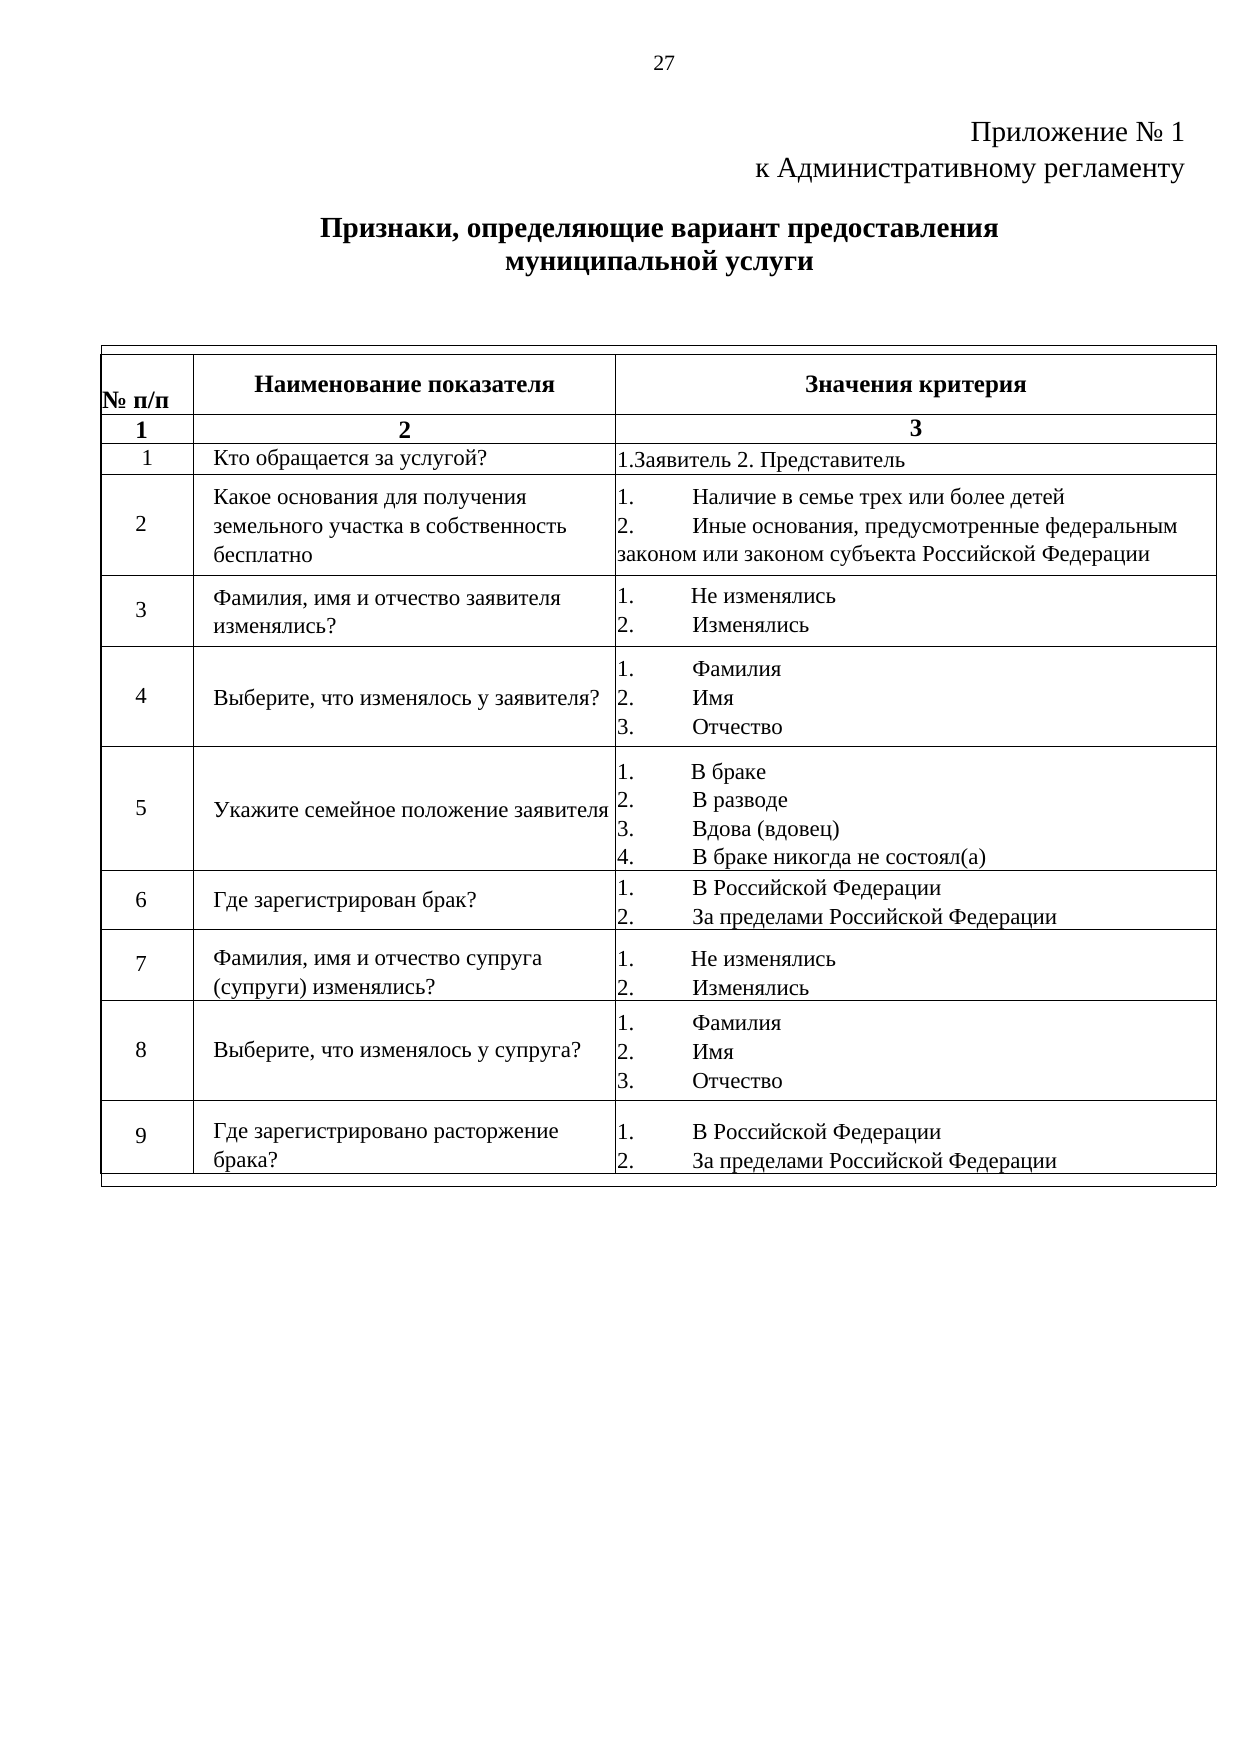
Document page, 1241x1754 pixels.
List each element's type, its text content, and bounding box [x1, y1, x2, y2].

table_header Наименование показателя [194, 355, 615, 414]
table_cell 1.Заявитель 2. Представитель [616, 444, 1216, 473]
table_cell 6 [102, 871, 193, 929]
table_cell 3 [616, 415, 1216, 443]
table_cell 1 [102, 415, 193, 443]
table_header Значения критерия [616, 355, 1216, 414]
table_cell В Российской Федерации За пределами Российской Федерации [616, 1101, 1216, 1173]
text муниципальной услуги [103, 247, 1216, 276]
table_cell Фамилия, имя и отчество заявителя изменялись? [194, 576, 615, 646]
table_cell Где зарегистрировано расторжение брака? [194, 1101, 615, 1173]
table_cell 2 [102, 475, 193, 575]
table_cell 7 [102, 930, 193, 1000]
table_cell Фамилия Имя Отчество [616, 647, 1216, 746]
table_cell 4 [102, 647, 193, 746]
text к Административному регламенту [558, 149, 1185, 184]
table_cell Выберите, что изменялось у заявителя? [194, 647, 615, 746]
text Приложение № 1 [558, 113, 1185, 149]
table_cell 5 [102, 747, 193, 870]
table_cell Фамилия Имя Отчество [616, 1001, 1216, 1100]
text Признаки, определяющие вариант предоставления [103, 214, 1216, 244]
table_cell Фамилия, имя и отчество супруга (супруги) изменялись? [194, 930, 615, 1000]
table_cell 1 [102, 444, 193, 473]
table_cell Укажите семейное положение заявителя [194, 747, 615, 870]
table_cell Выберите, что изменялось у супруга? [194, 1001, 615, 1100]
table_cell 9 [102, 1101, 193, 1173]
table_cell 2 [194, 415, 615, 443]
table_cell Кто обращается за услугой? [194, 444, 615, 473]
table_cell Не изменялись Изменялись [616, 576, 1216, 646]
table_cell Наличие в семье трех или более детей Иные основания, предусмотренные федеральным законом или законом субъекта Российской Федерации [616, 475, 1216, 575]
table_header № п/п [102, 355, 193, 414]
table_cell 8 [102, 1001, 193, 1100]
table_cell В Российской Федерации За пределами Российской Федерации [616, 871, 1216, 929]
table_cell Какое основания для получения земельного участка в собственность бесплатно [194, 475, 615, 575]
table_cell Где зарегистрирован брак? [194, 871, 615, 929]
table_cell Не изменялись Изменялись [616, 930, 1216, 1000]
table_cell 3 [102, 576, 193, 646]
table_cell В браке В разводе Вдова (вдовец) В браке никогда не состоял(а) [616, 747, 1216, 870]
